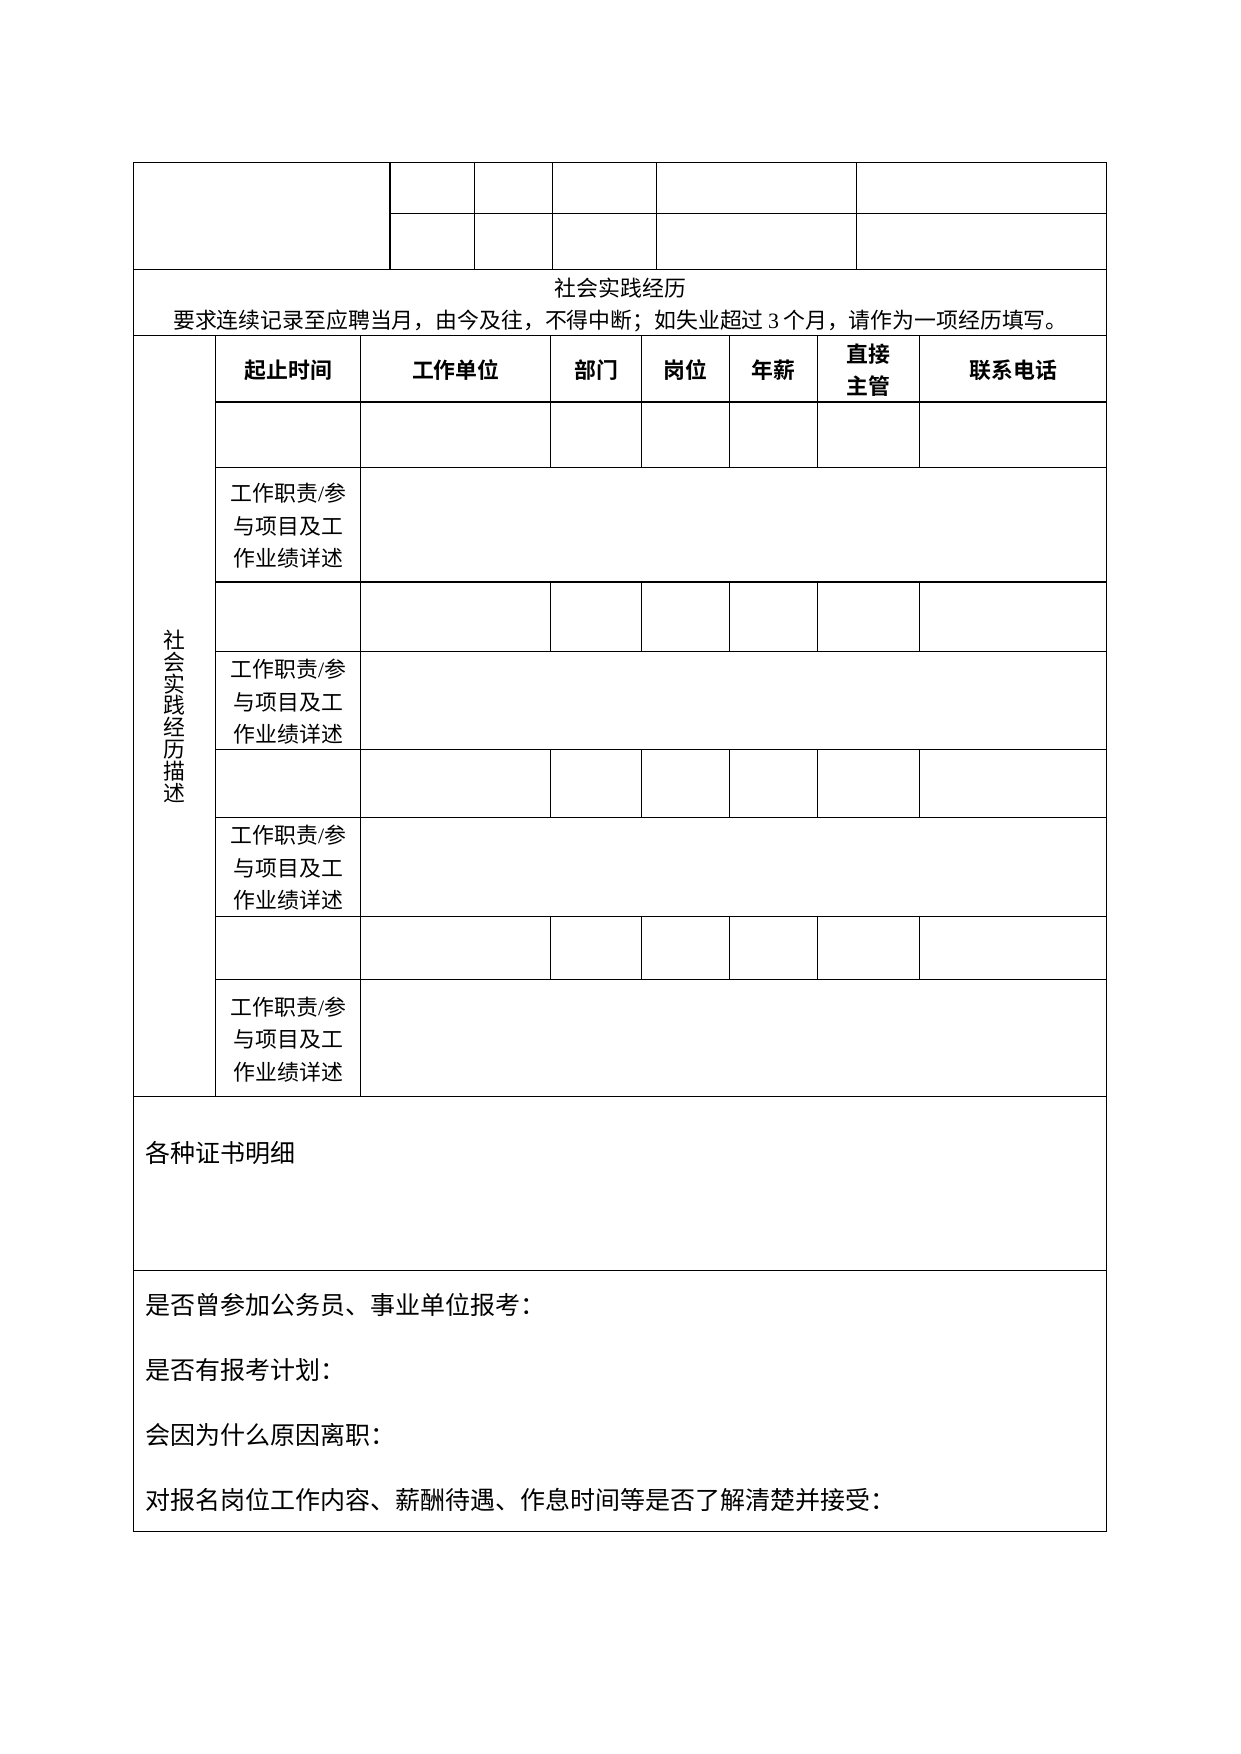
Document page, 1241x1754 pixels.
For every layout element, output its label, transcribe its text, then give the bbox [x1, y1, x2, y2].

table_cell [361, 980, 1106, 1096]
table_cell 工作职责/参与项目及工作业绩详述 [216, 980, 360, 1096]
table_cell [551, 583, 641, 651]
table_cell 年薪 [730, 336, 817, 401]
table_cell [818, 403, 919, 467]
table_cell [361, 652, 1106, 749]
table_cell [920, 750, 1106, 817]
table_cell [642, 583, 729, 651]
table_cell [216, 583, 360, 651]
table_cell 工作职责/参与项目及工作业绩详述 [216, 468, 360, 581]
table_cell [391, 163, 474, 212]
table_cell [730, 403, 817, 467]
table_cell [551, 403, 641, 467]
table_cell [361, 583, 550, 651]
table_cell [216, 403, 360, 467]
table_cell [818, 583, 919, 651]
table_cell [818, 917, 919, 978]
table_cell 部门 [551, 336, 641, 401]
table_cell 工作职责/参与项目及工作业绩详述 [216, 818, 360, 916]
table_cell [920, 583, 1106, 651]
table_cell [216, 750, 360, 817]
table_cell 社会实践经历描述 [134, 336, 215, 1096]
table_cell [642, 917, 729, 978]
table_cell 各种证书明细 [134, 1097, 1106, 1270]
table_cell 起止时间 [216, 336, 360, 401]
table_cell [475, 163, 552, 212]
table_cell [475, 214, 552, 269]
table_cell [857, 214, 1106, 269]
table_cell [391, 214, 474, 269]
table_cell [657, 214, 856, 269]
table_cell [361, 403, 550, 467]
table_cell 工作单位 [361, 336, 550, 401]
table_cell [361, 468, 1106, 581]
table_cell 社会实践经历 要求连续记录至应聘当月，由今及往，不得中断；如失业超过3个月，请作为一项经历填写。 [134, 270, 1106, 335]
table_cell 工作职责/参与项目及工作业绩详述 [216, 652, 360, 749]
table_cell [642, 750, 729, 817]
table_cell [134, 1271, 1106, 1531]
table_cell [553, 163, 656, 212]
table_cell [730, 917, 817, 978]
table_cell [216, 917, 360, 978]
table_cell [920, 917, 1106, 978]
table_cell [818, 750, 919, 817]
table_cell [361, 818, 1106, 916]
table_cell [551, 917, 641, 978]
table_cell [857, 163, 1106, 212]
table_cell [642, 403, 729, 467]
table_cell [361, 750, 550, 817]
table_cell [657, 163, 856, 212]
table_cell [730, 750, 817, 817]
table_cell [361, 917, 550, 978]
table_cell [730, 583, 817, 651]
table_cell 联系电话 [920, 336, 1106, 401]
table_cell [553, 214, 656, 269]
table_cell 岗位 [642, 336, 729, 401]
table_cell 直接 主管 [818, 336, 919, 401]
table_cell [551, 750, 641, 817]
table_cell [920, 403, 1106, 467]
